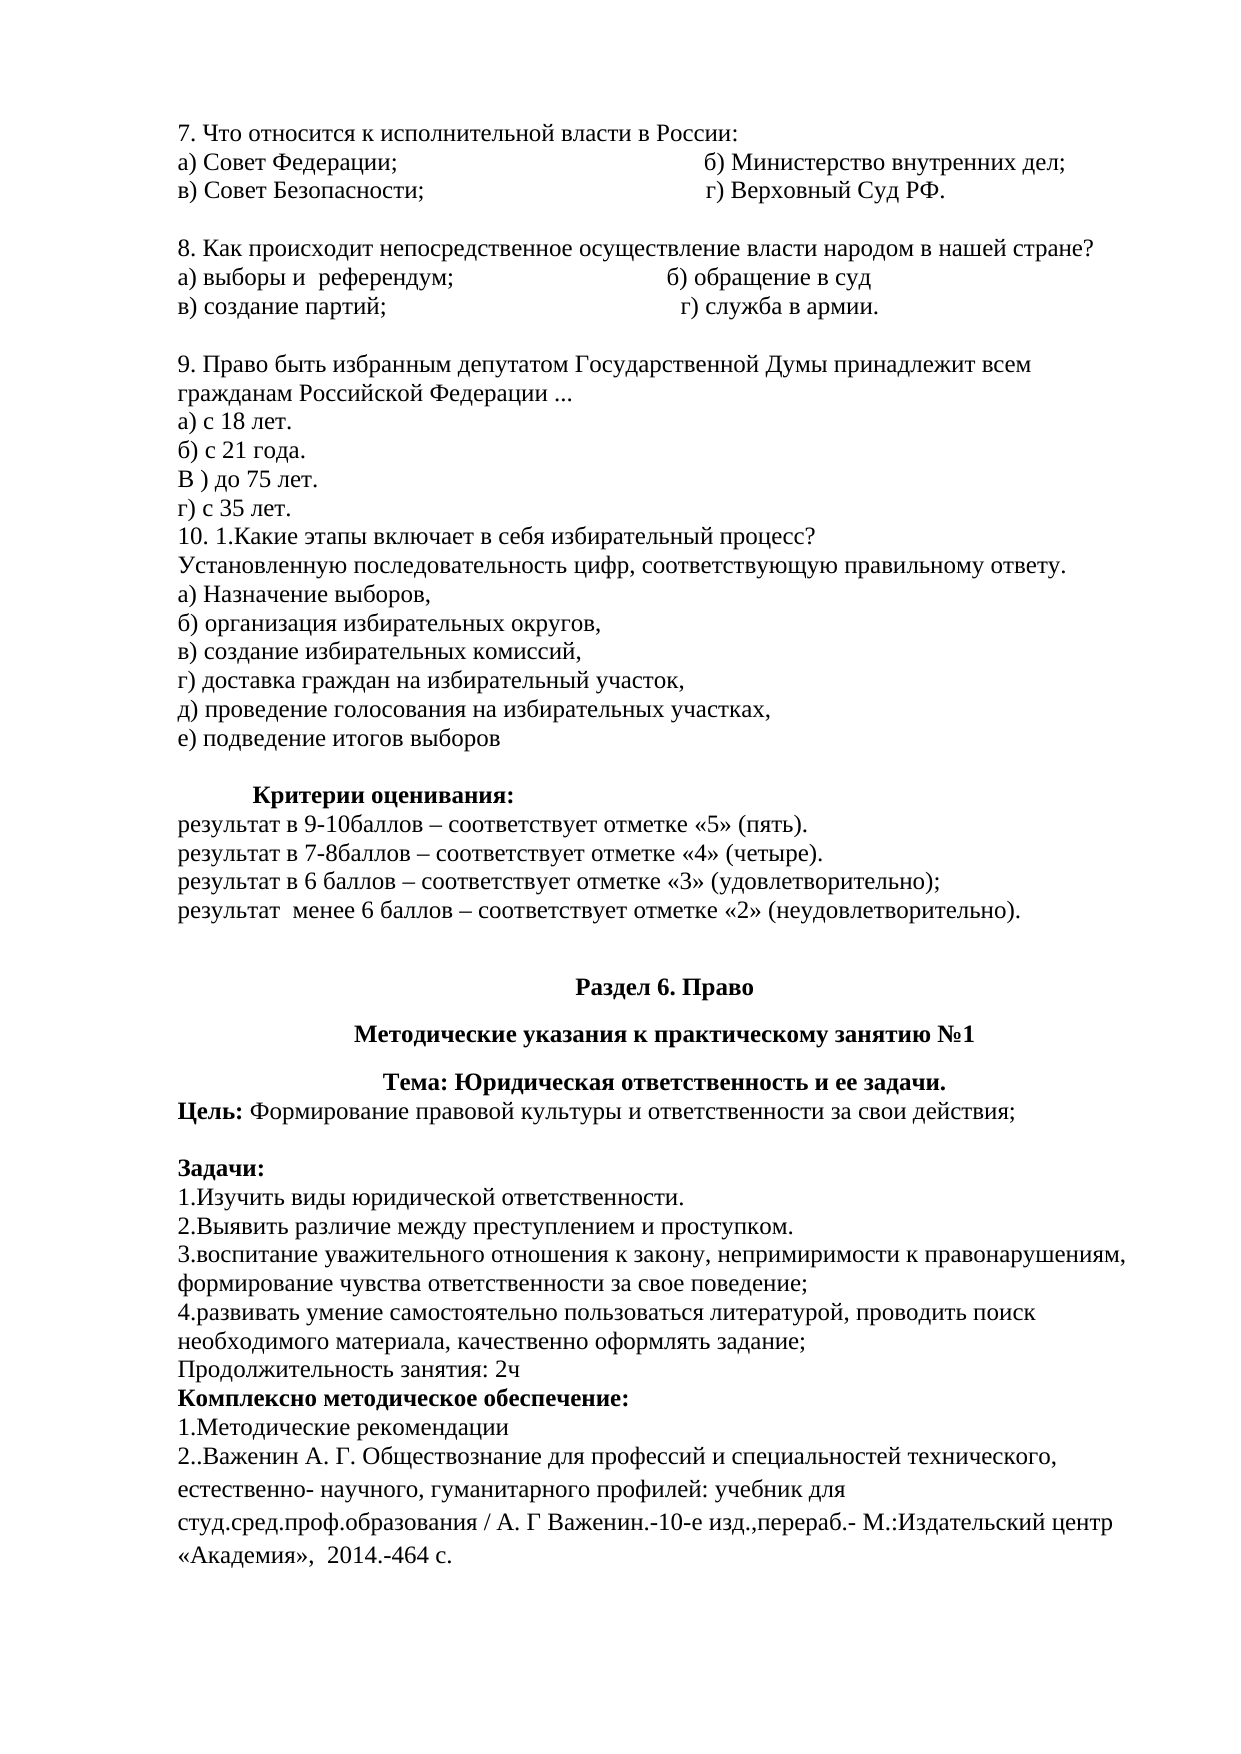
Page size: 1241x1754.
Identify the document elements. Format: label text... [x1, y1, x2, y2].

text Задачи: [177, 1153, 1152, 1182]
list результат менее 6 баллов – соответствует отметке «2» (неудовлетворительно). [177, 895, 1152, 924]
text а) Назначение выборов, [177, 579, 1152, 608]
text Методические указания к практическому занятию №1 [177, 1019, 1152, 1048]
list результат в 6 баллов – соответствует отметке «3» (удовлетворительно); [177, 866, 1152, 895]
list результат в 7-8баллов – соответствует отметке «4» (четыре). [177, 838, 1152, 866]
text Тема: Юридическая ответственность и ее задачи. [177, 1067, 1152, 1096]
text Цель: Формирование правовой культуры и ответственности за свои действия; [177, 1096, 1152, 1124]
text 2..Важенин А. Г. Обществознание для профессий и специальностей технического, естественно- научного, гуманитарного профилей: учебник для студ.сред.проф.образования / А. Г Важенин.-10-е изд.,перераб.- М.:Издательский центр «Академия», 2014.-464 с. [177, 1441, 1138, 1569]
text Комплексно методическое обеспечение: [177, 1383, 1152, 1412]
text 9. Право быть избранным депутатом Государственной Думы принадлежит всем гражданам Российской Федерации ... [177, 349, 1152, 406]
text б) с 21 года. [177, 435, 1152, 464]
text г) доставка граждан на избирательный участок, [177, 665, 1152, 694]
list результат в 9-10баллов – соответствует отметке «5» (пять). [177, 809, 1152, 838]
text г) с 35 лет. [177, 493, 1152, 521]
text 4.развивать умение самостоятельно пользоваться литературой, проводить поиск необходимого материала, качественно оформлять задание; [177, 1297, 1152, 1354]
text 8. Как происходит непосредственное осуществление власти народом в нашей стране? а) выборы и референдум; б) обращение в суд в) создание партий; г) служба в армии. [177, 233, 1152, 320]
text д) проведение голосования на избирательных участках, [177, 694, 1152, 723]
text 3.воспитание уважительного отношения к закону, непримиримости к правонарушениям, формирование чувства ответственности за свое поведение; [177, 1239, 1152, 1297]
text Критерии оценивания: [177, 780, 1152, 809]
text а) с 18 лет. [177, 406, 1152, 435]
text В ) до 75 лет. [177, 464, 1152, 493]
text б) организация избирательных округов, [177, 608, 1152, 636]
text в) создание избирательных комиссий, [177, 636, 1152, 665]
text Установленную последовательность цифр, соответствующую правильному ответу. [177, 550, 1152, 579]
text Раздел 6. Право [177, 972, 1152, 1000]
text 7. Что относится к исполнительной власти в России: а) Совет Федерации; б) Министерство внутренних дел; в) Совет Безопасности; г) Верховный Суд РФ. [177, 118, 1152, 204]
text Продолжительность занятия: 2ч [177, 1354, 1152, 1383]
text 1.Методические рекомендации [177, 1412, 1152, 1441]
text е) подведение итогов выборов [177, 723, 1152, 751]
text 10. 1.Какие этапы включает в себя избирательный процесс? [177, 521, 1152, 550]
text 2.Выявить различие между преступлением и проступком. [177, 1211, 1152, 1239]
text 1.Изучить виды юридической ответственности. [177, 1182, 1152, 1211]
